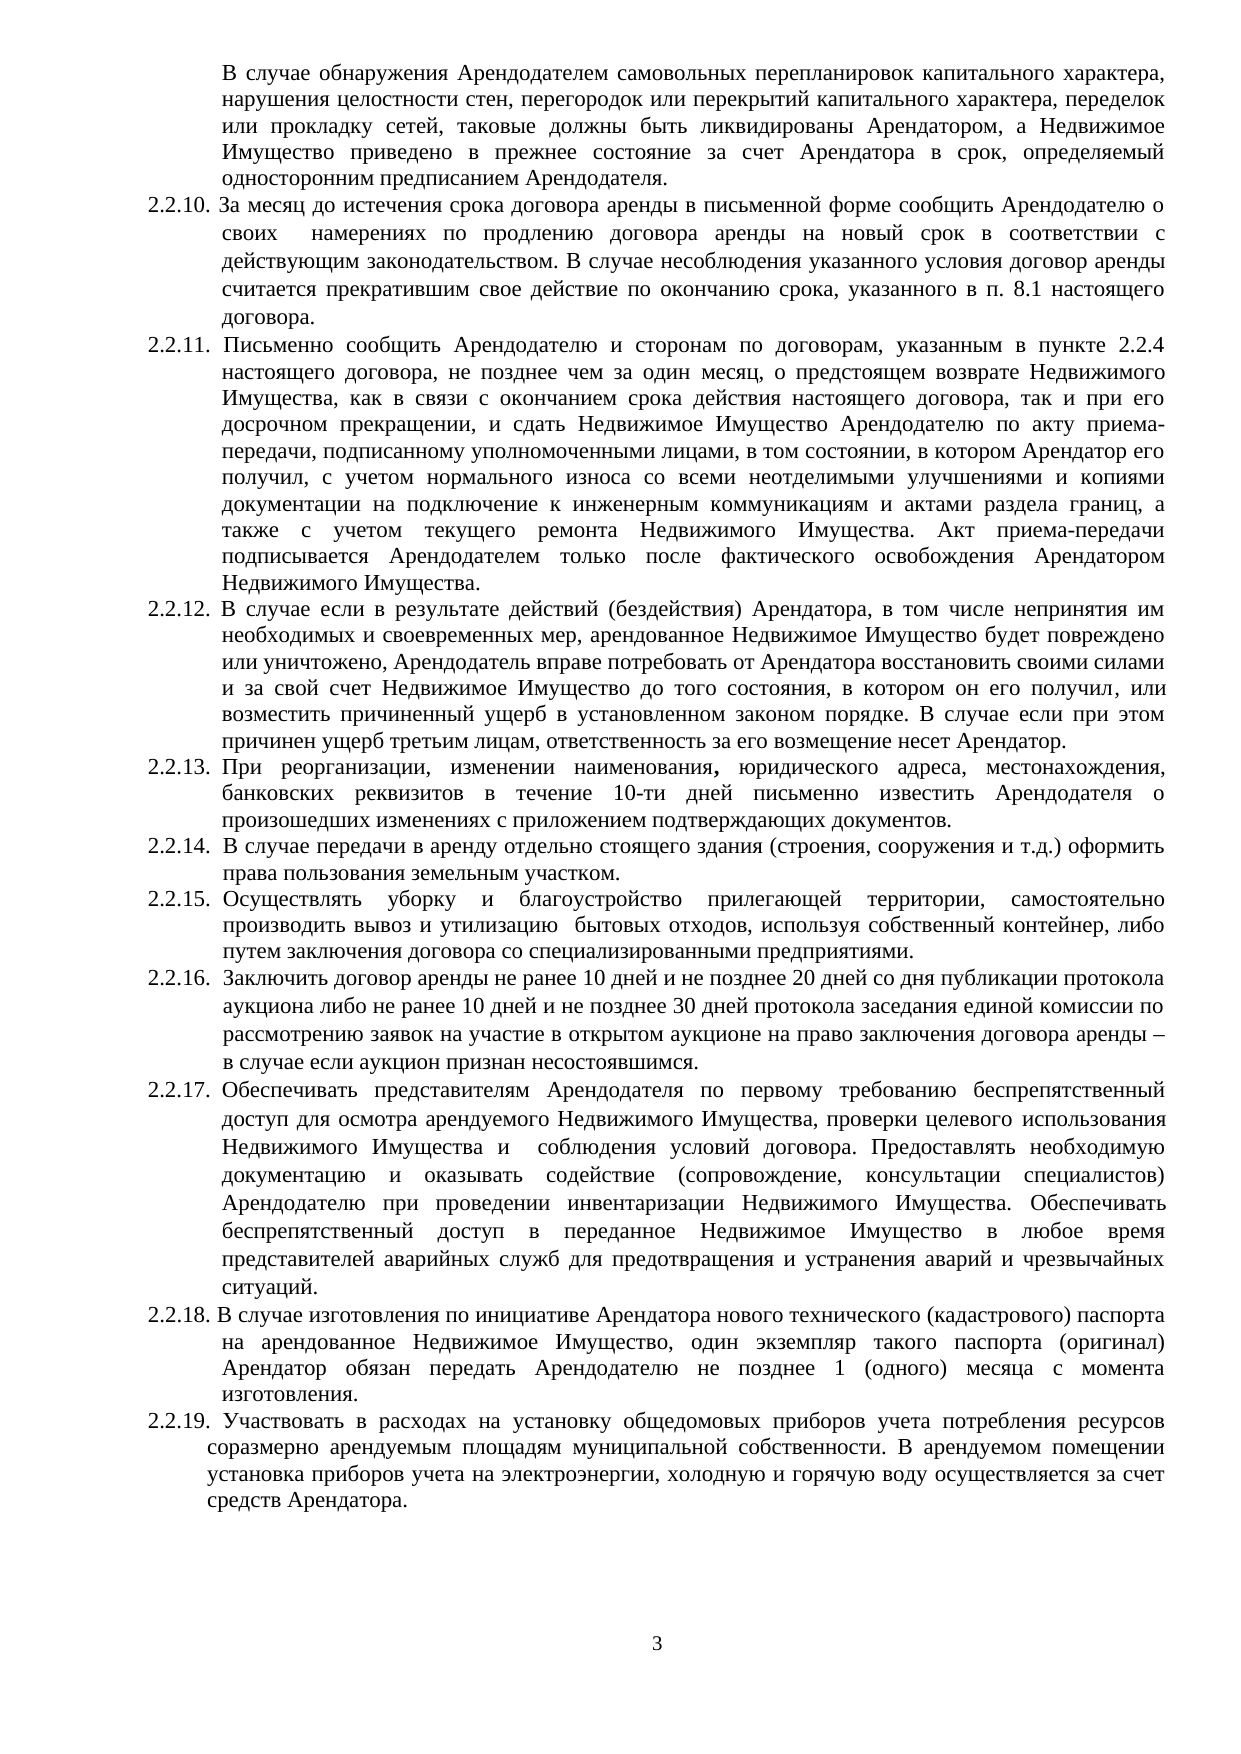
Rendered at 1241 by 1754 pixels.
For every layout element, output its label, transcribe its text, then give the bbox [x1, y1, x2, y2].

text 2.2.19. Участвовать в расходах на установку общедомовых приборов учета потребления ресурсов соразмерно арендуемым площадям муниципальной собственности. В арендуемом помещении установка приборов учета на электроэнергии, холодную и горячую воду осуществляется за счет средств Арендатора. [148, 1407, 1166, 1512]
text В случае обнаружения Арендодателем самовольных перепланировок капитального характера, нарушения целостности стен, перегородок или перекрытий капитального характера, переделок или прокладку сетей, таковые должны быть ликвидированы Арендатором, а Недвижимое Имущество приведено в прежнее состояние за счет Арендатора в срок, определяемый односторонним предписанием Арендодателя. [148, 59, 1166, 191]
list Заключить договор аренды не ранее 10 дней и не позднее 20 дней со дня публикации протокола аукциона либо не ранее 10 дней и не позднее 30 дней протокола заседания единой комиссии по рассмотрению заявок на участие в открытом аукционе на право заключения договора аренды – в случае если аукцион признан несостоявшимся. [148, 964, 1166, 1075]
text 2.2.12. В случае если в результате действий (бездействия) Арендатора, в том числе непринятия им необходимых и своевременных мер, арендованное Недвижимое Имущество будет повреждено или уничтожено, Арендодатель вправе потребовать от Арендатора восстановить своими силами и за свой счет Недвижимое Имущество до того состояния, в котором он его получил, или возместить причиненный ущерб в установленном законом порядке. В случае если при этом причинен ущерб третьим лицам, ответственность за его возмещение несет Арендатор. [148, 595, 1166, 753]
text 2.2.13. При реорганизации, изменении наименования, юридического адреса, местонахождения, банковских реквизитов в течение 10-ти дней письменно известить Арендодателя о произошедших изменениях с приложением подтверждающих документов. [148, 753, 1166, 832]
text 2.2.18. В случае изготовления по инициативе Арендатора нового технического (кадастрового) паспорта на арендованное Недвижимое Имущество, один экземпляр такого паспорта (оригинал) Арендатор обязан передать Арендодателю не позднее 1 (одного) месяца с момента изготовления. [148, 1301, 1166, 1407]
list Осуществлять уборку и благоустройство прилегающей территории, самостоятельно производить вывоз и утилизацию бытовых отходов, используя собственный контейнер, либо путем заключения договора со специализированными предприятиями. [148, 885, 1166, 964]
text 2.2.11. Письменно сообщить Арендодателю и сторонам по договорам, указанным в пункте 2.2.4 настоящего договора, не позднее чем за один месяц, о предстоящем возврате Недвижимого Имущества, как в связи с окончанием срока действия настоящего договора, так и при его досрочном прекращении, и сдать Недвижимое Имущество Арендодателю по акту приема-передачи, подписанному уполномоченными лицами, в том состоянии, в котором Арендатор его получил, с учетом нормального износа со всеми неотделимыми улучшениями и копиями документации на подключение к инженерным коммуникациям и актами раздела границ, а также с учетом текущего ремонта Недвижимого Имущества. Акт приема-передачи подписывается Арендодателем только после фактического освобождения Арендатором Недвижимого Имущества. [148, 331, 1166, 595]
list В случае передачи в аренду отдельно стоящего здания (строения, сооружения и т.д.) оформить права пользования земельным участком. [148, 832, 1166, 885]
text 2.2.10. За месяц до истечения срока договора аренды в письменной форме сообщить Арендодателю о своих намерениях по продлению договора аренды на новый срок в соответствии с действующим законодательством. В случае несоблюдения указанного условия договор аренды считается прекратившим свое действие по окончанию срока, указанного в п. 8.1 настоящего договора. [148, 191, 1166, 330]
text 2.2.17. Обеспечивать представителям Арендодателя по первому требованию беспрепятственный доступ для осмотра арендуемого Недвижимого Имущества, проверки целевого использования Недвижимого Имущества и соблюдения условий договора. Предоставлять необходимую документацию и оказывать содействие (сопровождение, консультации специалистов) Арендодателю при проведении инвентаризации Недвижимого Имущества. Обеспечивать беспрепятственный доступ в переданное Недвижимое Имущество в любое время представителей аварийных служб для предотвращения и устранения аварий и чрезвычайных ситуаций. [148, 1076, 1166, 1300]
